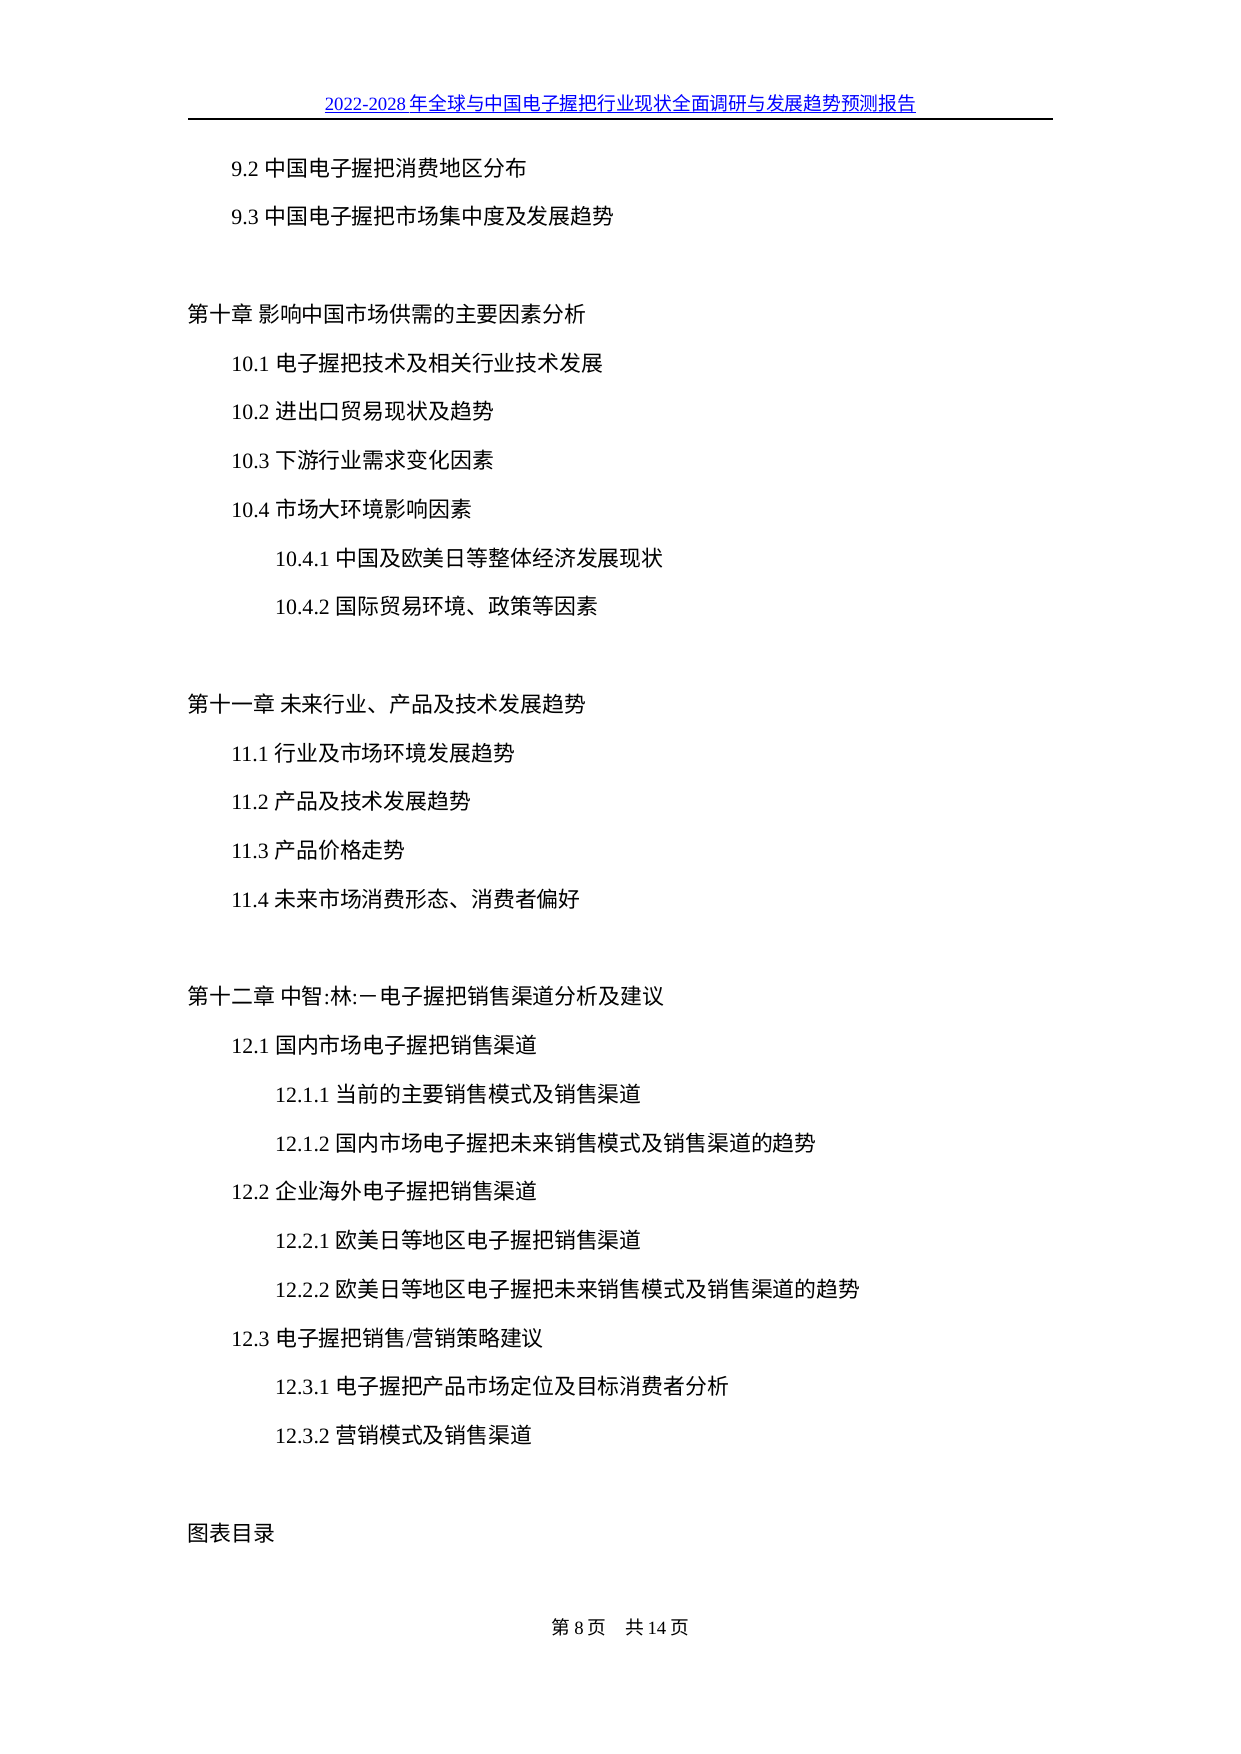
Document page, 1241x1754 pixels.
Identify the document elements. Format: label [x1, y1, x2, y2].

text [187, 150, 1053, 1548]
